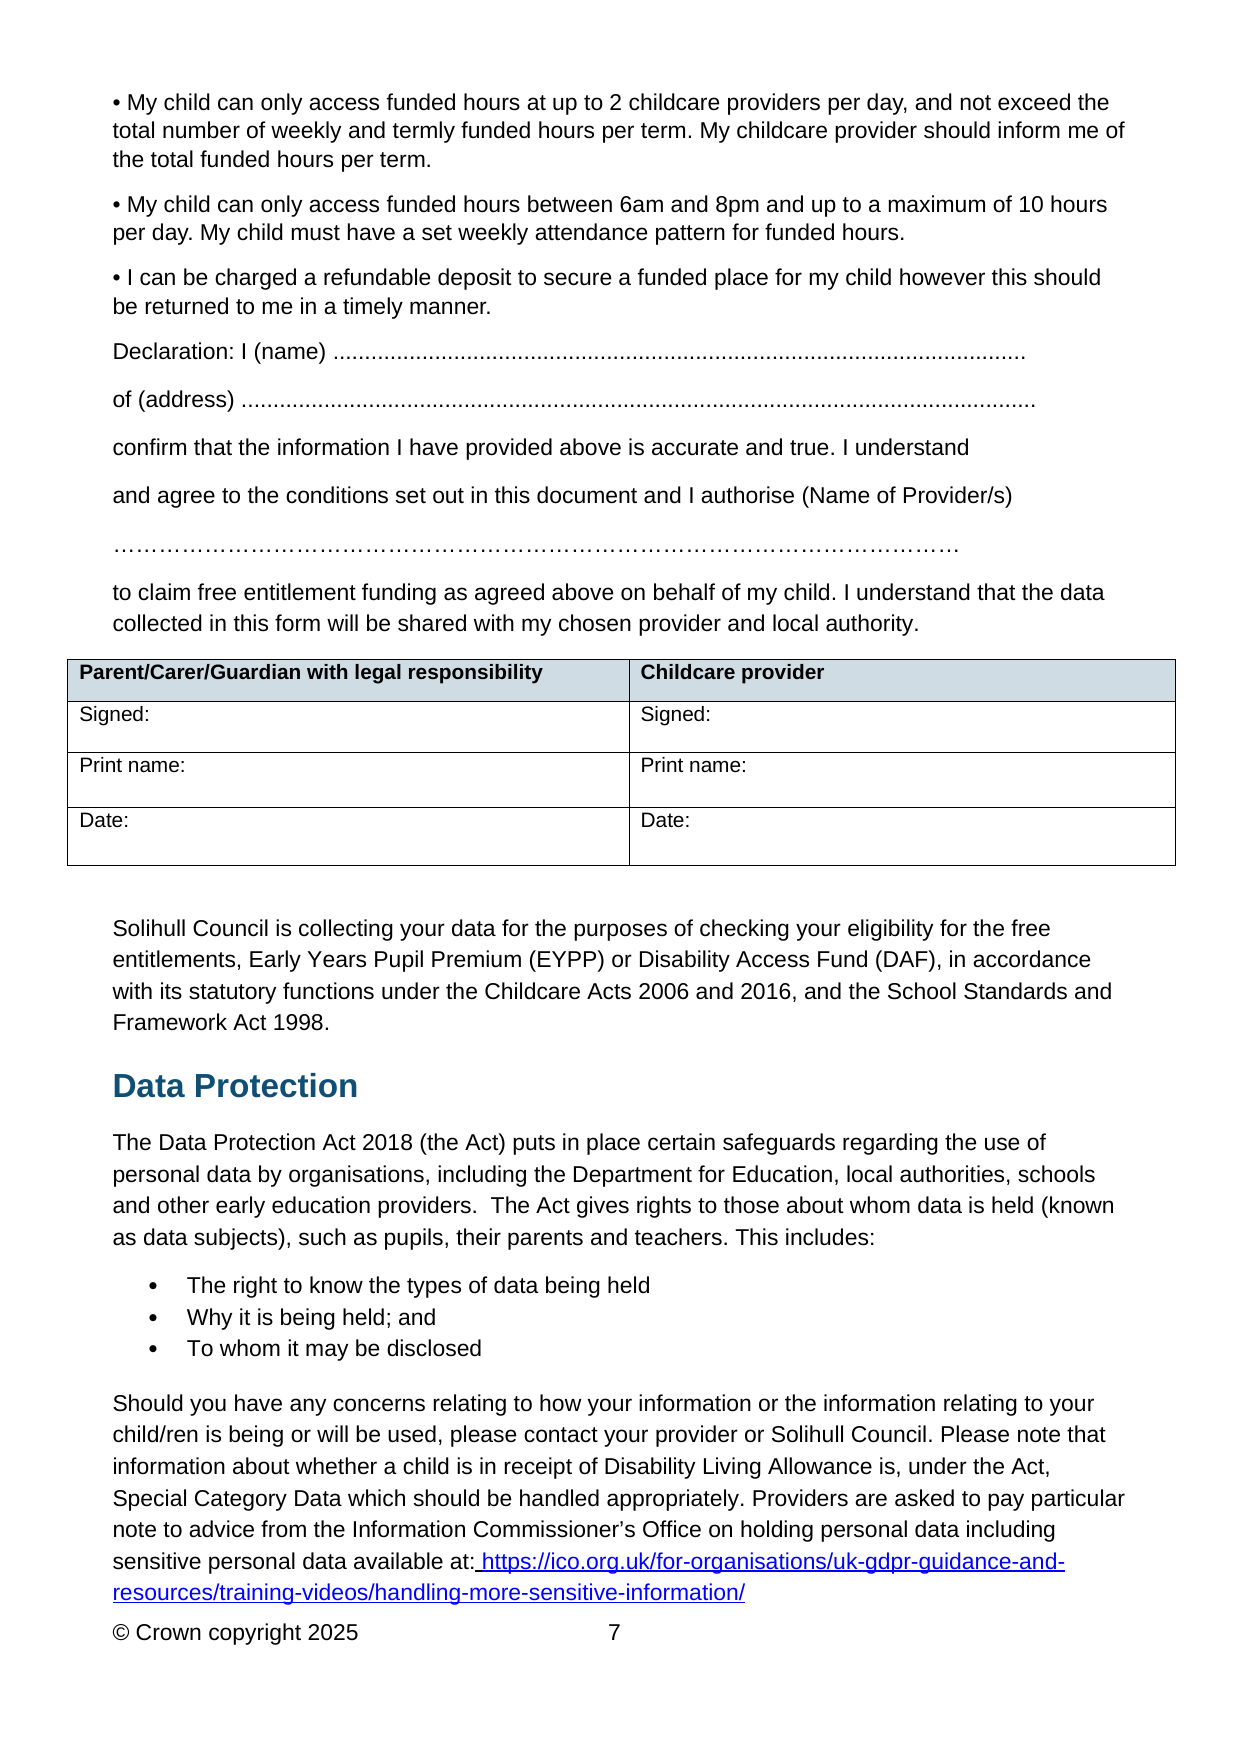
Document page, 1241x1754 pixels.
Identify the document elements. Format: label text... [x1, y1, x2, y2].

table_cell Print name: [630, 753, 1175, 807]
text of (address) ............................................................................................................................. [112, 386, 1128, 412]
text • My child can only access funded hours at up to 2 childcare providers per day, and not exceed the total number of weekly and termly funded hours per term. My childcare provider should inform me of the total funded hours per term. [112, 89, 1128, 172]
text Declaration: I (name) ............................................................................................................. [112, 338, 1128, 364]
text to claim free entitlement funding as agreed above on behalf of my child. I understand that the data collected in this form will be shared with my chosen provider and local authority. [112, 579, 1128, 637]
text and agree to the conditions set out in this document and I authorise (Name of Provider/s) [112, 482, 1128, 509]
table_cell Date: [68, 808, 629, 865]
text Data Protection [112, 1066, 1128, 1104]
text confirm that the information I have provided above is accurate and true. I understand [112, 434, 1128, 461]
text The Data Protection Act 2018 (the Act) puts in place certain safeguards regarding the use of personal data by organisations, including the Department for Education, local authorities, schools and other early education providers. The Act gives rights to those about whom data is held (known as data subjects), such as pupils, their parents and teachers. This includes: [112, 1129, 1128, 1250]
text • I can be charged a refundable deposit to secure a funded place for my child however this should be returned to me in a timely manner. [112, 264, 1128, 319]
text • My child can only access funded hours between 6am and 8pm and up to a maximum of 10 hours per day. My child must have a set weekly attendance pattern for funded hours. [112, 191, 1128, 245]
text Solihull Council is collecting your data for the purposes of checking your eligibility for the free entitlements, Early Years Pupil Premium (EYPP) or Disability Access Fund (DAF), in accordance with its statutory functions under the Childcare Acts 2006 and 2016, and the School Standards and Framework Act 1998. [112, 914, 1128, 1036]
table_cell Print name: [68, 753, 629, 807]
list Why it is being held; and [149, 1304, 1128, 1330]
list The right to know the types of data being held [149, 1272, 1128, 1298]
table_header Childcare provider [630, 660, 1175, 701]
list To whom it may be disclosed [149, 1335, 1128, 1362]
table_cell Date: [630, 808, 1175, 865]
table_header Parent/Carer/Guardian with legal responsibility [68, 660, 629, 701]
table_cell Signed: [630, 702, 1175, 752]
text ………………………………………………………………………………………………… [112, 531, 1128, 557]
text Should you have any concerns relating to how your information or the information relating to your child/ren is being or will be used, please contact your provider or Solihull Council. Please note that information about whether a child is in receipt of Disability Living Allowance is, under the Act, Special Category Data which should be handled appropriately. Providers are asked to pay particular note to advice from the Information Commissioner’s Office on holding personal data including sensitive personal data available at: https://ico.org.uk/for-organisations/uk-gdpr-guidance-and-resources/training-videos/handling-more-sensitive-information/ [112, 1390, 1128, 1606]
table_cell Signed: [68, 702, 629, 752]
